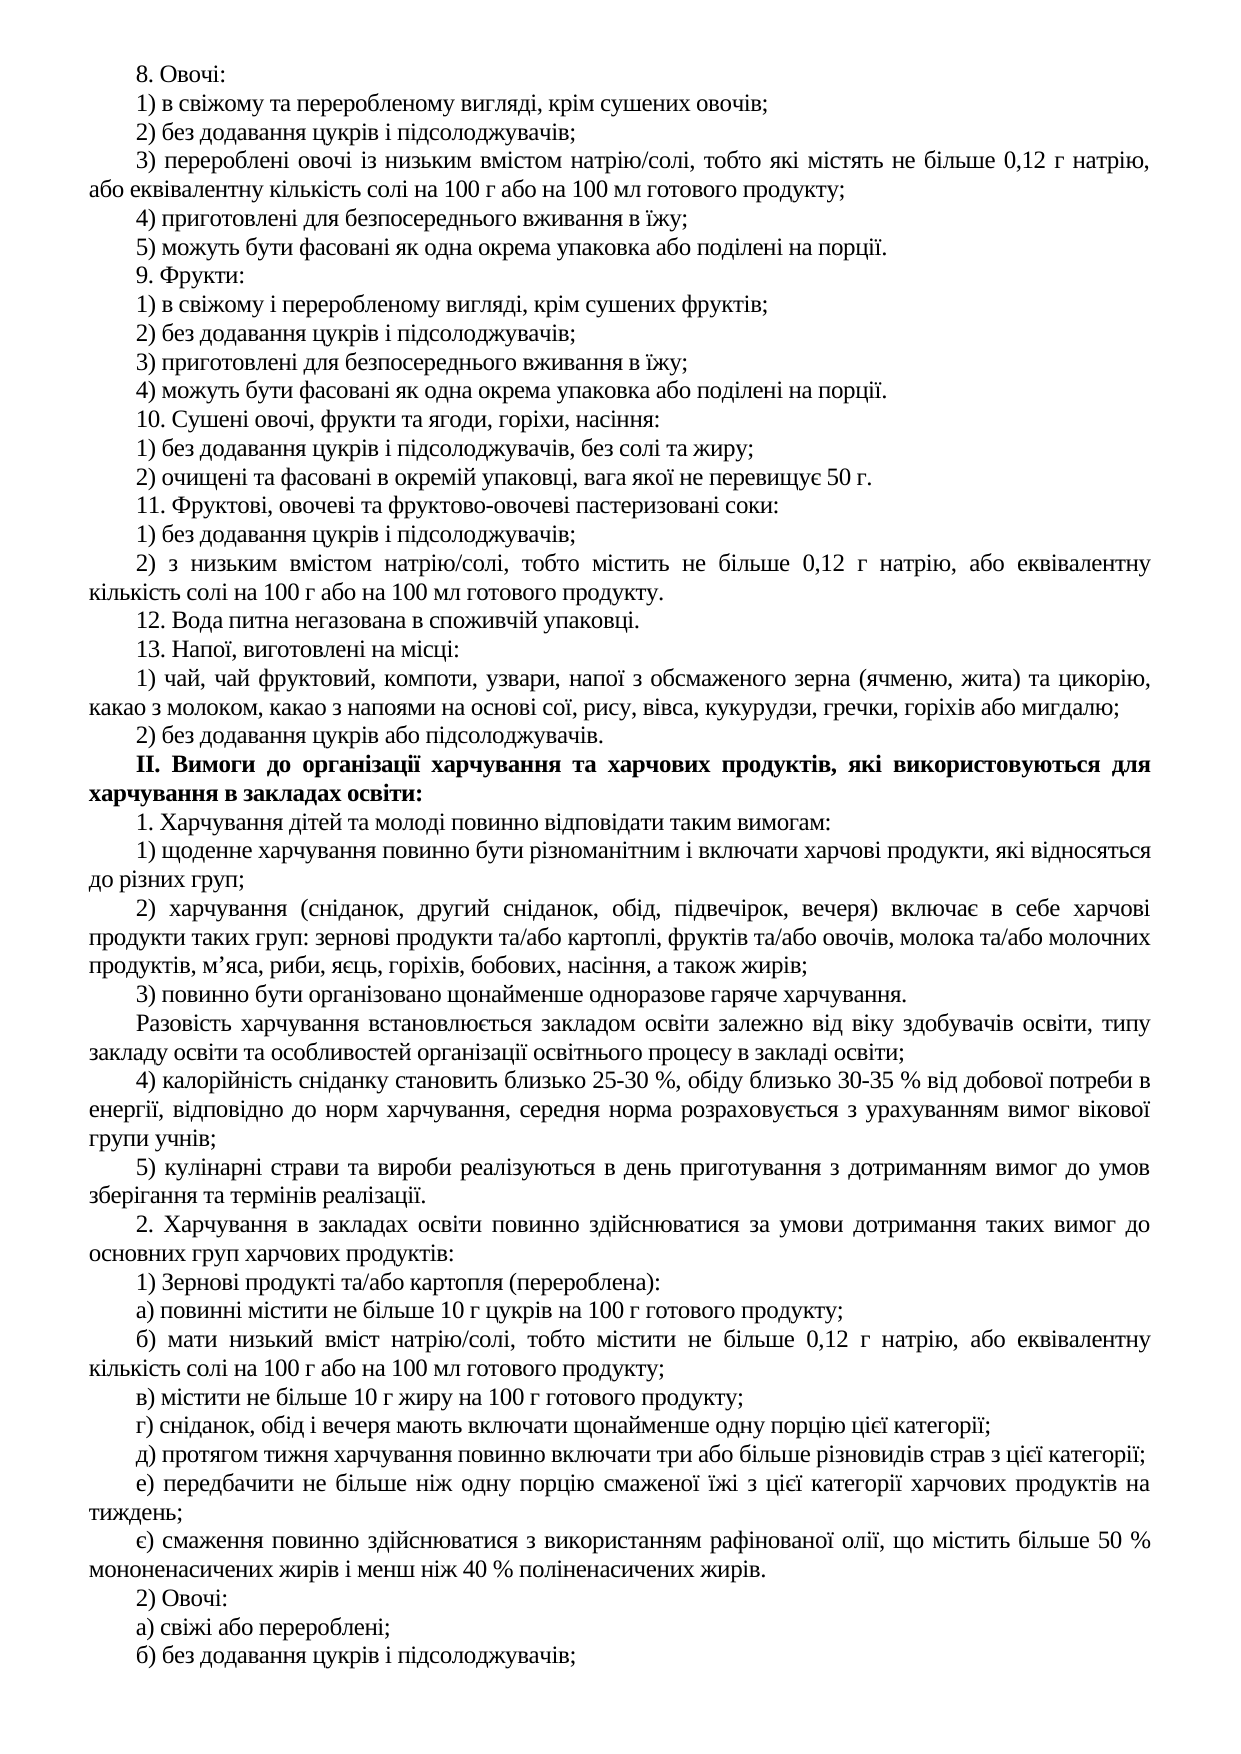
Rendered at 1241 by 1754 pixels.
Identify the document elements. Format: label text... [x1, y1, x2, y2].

text 12. Вода питна негазована в споживчій упаковці. [89, 605, 1152, 634]
text 3) повинно бути організовано щонайменше одноразове гаряче харчування. [89, 979, 1152, 1008]
text 1. Харчування дітей та молоді повинно відповідати таким вимогам: [89, 807, 1152, 835]
text 2) Овочі: [89, 1583, 1152, 1612]
text 2) з низьким вмістом натрію/солі, тобто містить не більше 0,12 г натрію, або еквівалентну кількість солі на 100 г або на 100 мл готового продукту. [89, 548, 1152, 605]
text II. Вимоги до організації харчування та харчових продуктів, які використовуються для харчування в закладах освіти: [89, 749, 1152, 807]
text 1) в свіжому і переробленому вигляді, крім сушених фруктів; [89, 289, 1152, 318]
text г) сніданок, обід і вечеря мають включати щонайменше одну порцію цієї категорії; [89, 1410, 1152, 1439]
text е) передбачити не більше ніж одну порцію смаженої їжі з цієї категорії харчових продуктів на тиждень; [89, 1468, 1152, 1525]
text 1) без додавання цукрів і підсолоджувачів, без солі та жиру; [89, 433, 1152, 462]
text д) протягом тижня харчування повинно включати три або більше різновидів страв з цієї категорії; [89, 1439, 1152, 1468]
text 2. Харчування в закладах освіти повинно здійснюватися за умови дотримання таких вимог до основних груп харчових продуктів: [89, 1209, 1152, 1267]
text 3) приготовлені для безпосереднього вживання в їжу; [89, 347, 1152, 375]
text б) мати низький вміст натрію/солі, тобто містити не більше 0,12 г натрію, або еквівалентну кількість солі на 100 г або на 100 мл готового продукту; [89, 1324, 1152, 1382]
text 4) приготовлені для безпосереднього вживання в їжу; [89, 203, 1152, 232]
text 4) калорійність сніданку становить близько 25-30 %, обіду близько 30-35 % від добової потреби в енергії, відповідно до норм харчування, середня норма розраховується з урахуванням вимог вікової групи учнів; [89, 1065, 1152, 1152]
text 2) без додавання цукрів і підсолоджувачів; [89, 117, 1152, 145]
text а) повинні містити не більше 10 г цукрів на 100 г готового продукту; [89, 1295, 1152, 1324]
text 8. Овочі: [89, 59, 1152, 88]
text Разовість харчування встановлюється закладом освіти залежно від віку здобувачів освіти, типу закладу освіти та особливостей організації освітнього процесу в закладі освіти; [89, 1008, 1152, 1065]
text 1) чай, чай фруктовий, компоти, узвари, напої з обсмаженого зерна (ячменю, жита) та цикорію, какао з молоком, какао з напоями на основі сої, рису, вівса, кукурудзи, гречки, горіхів або мигдалю; [89, 663, 1152, 720]
text 3) перероблені овочі із низьким вмістом натрію/солі, тобто які містять не більше 0,12 г натрію, або еквівалентну кількість солі на 100 г або на 100 мл готового продукту; [89, 145, 1152, 203]
text б) без додавання цукрів і підсолоджувачів; [89, 1640, 1152, 1669]
text 1) в свіжому та переробленому вигляді, крім сушених овочів; [89, 88, 1152, 117]
text а) свіжі або перероблені; [89, 1612, 1152, 1640]
text 10. Сушені овочі, фрукти та ягоди, горіхи, насіння: [89, 404, 1152, 433]
text 9. Фрукти: [89, 260, 1152, 289]
text 1) без додавання цукрів і підсолоджувачів; [89, 519, 1152, 548]
text 2) харчування (сніданок, другий сніданок, обід, підвечірок, вечеря) включає в себе харчові продукти таких груп: зернові продукти та/або картоплі, фруктів та/або овочів, молока та/або молочних продуктів, м’яса, риби, яєць, горіхів, бобових, насіння, а також жирів; [89, 893, 1152, 979]
text 1) щоденне харчування повинно бути різноманітним і включати харчові продукти, які відносяться до різних груп; [89, 835, 1152, 893]
text 2) без додавання цукрів і підсолоджувачів; [89, 318, 1152, 347]
text 5) кулінарні страви та вироби реалізуються в день приготування з дотриманням вимог до умов зберігання та термінів реалізації. [89, 1152, 1152, 1209]
text в) містити не більше 10 г жиру на 100 г готового продукту; [89, 1382, 1152, 1410]
text 2) без додавання цукрів або підсолоджувачів. [89, 720, 1152, 749]
text 13. Напої, виготовлені на місці: [89, 634, 1152, 663]
text є) смаження повинно здійснюватися з використанням рафінованої олії, що містить більше 50 % мононенасичених жирів і менш ніж 40 % поліненасичених жирів. [89, 1525, 1152, 1583]
text 5) можуть бути фасовані як одна окрема упаковка або поділені на порції. [89, 232, 1152, 260]
text 2) очищені та фасовані в окремій упаковці, вага якої не перевищує 50 г. [89, 462, 1152, 490]
text 1) Зернові продукті та/або картопля (перероблена): [89, 1267, 1152, 1295]
text 4) можуть бути фасовані як одна окрема упаковка або поділені на порції. [89, 375, 1152, 404]
text 11. Фруктові, овочеві та фруктово-овочеві пастеризовані соки: [89, 490, 1152, 519]
